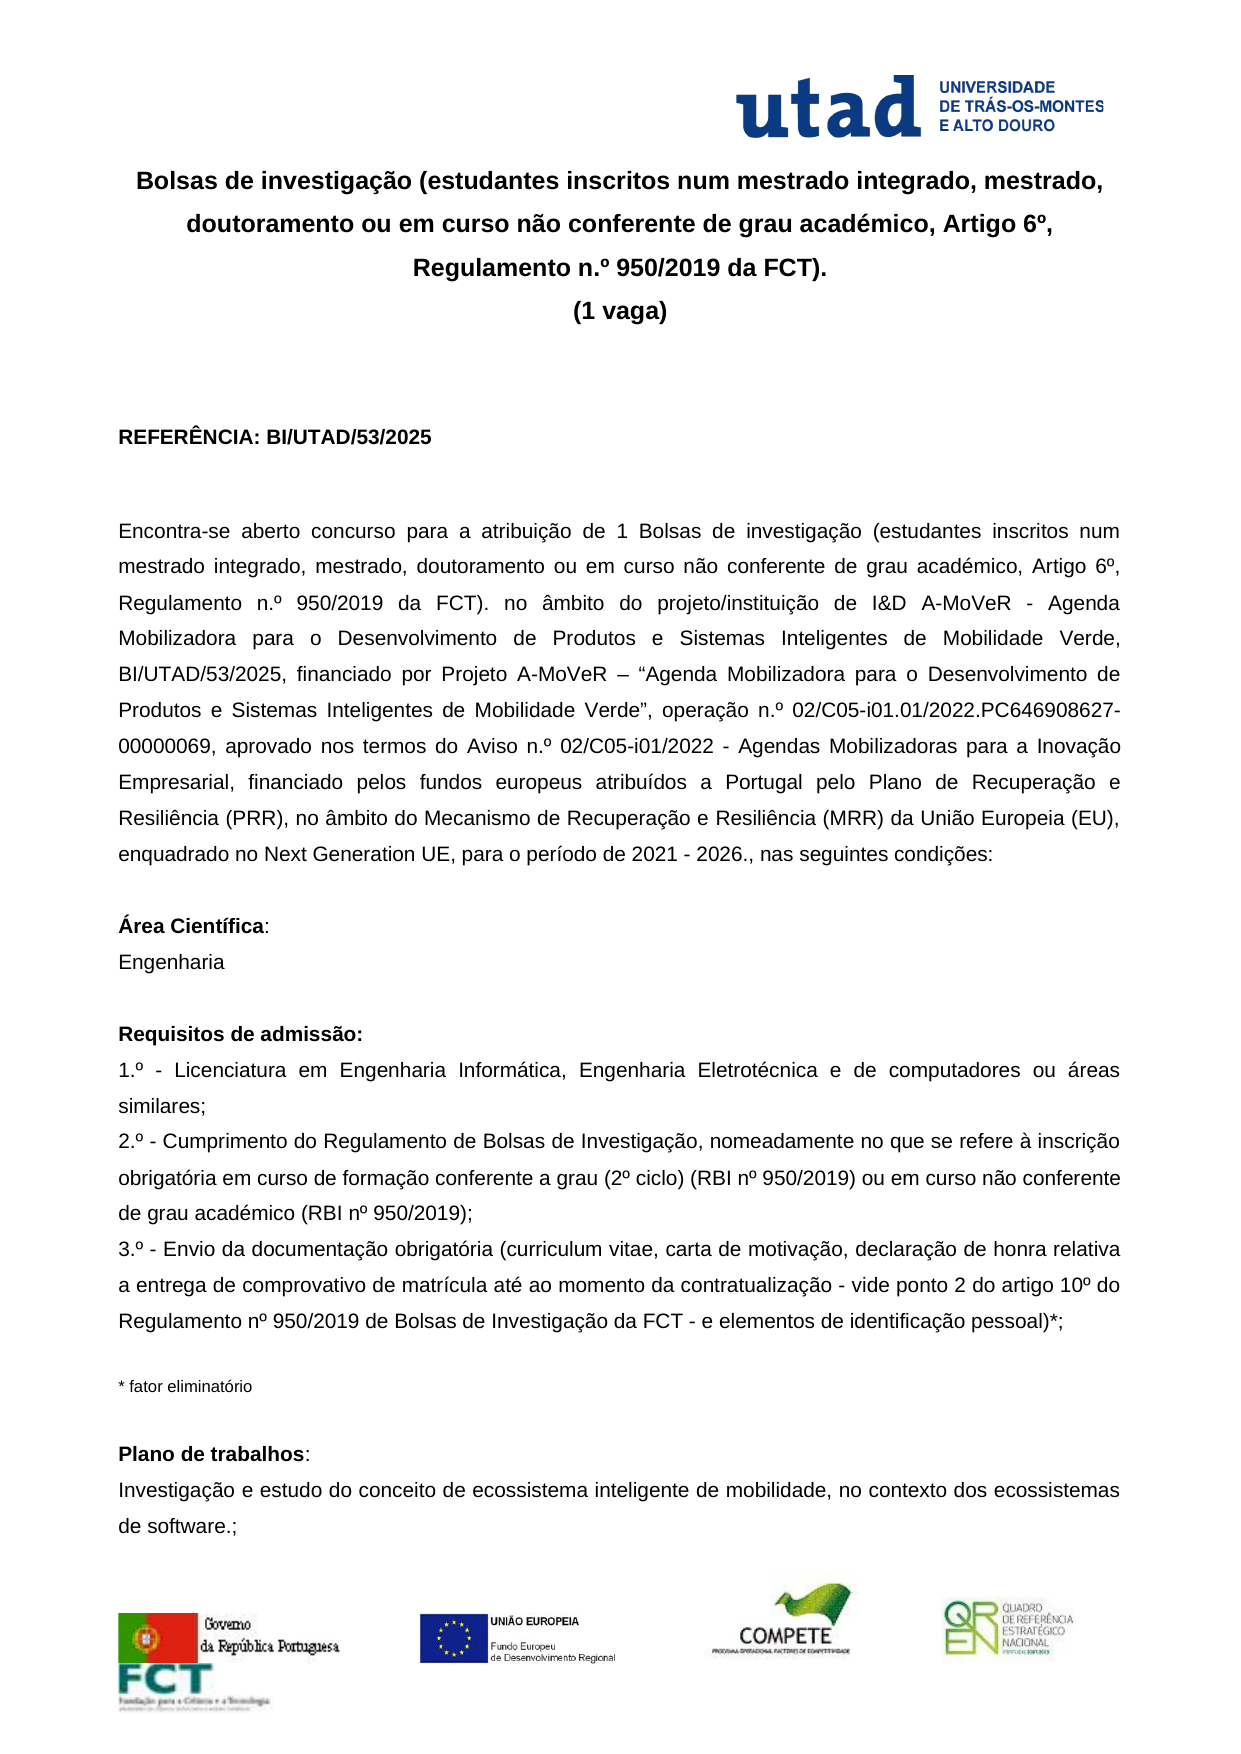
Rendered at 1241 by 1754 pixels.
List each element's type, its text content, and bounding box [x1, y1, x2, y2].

subtitle (1 vaga) [118, 296, 1122, 324]
text Área Científica: [118, 914, 1122, 938]
text 1.º - Licenciatura em Engenharia Informática, Engenharia Eletrotécnica e de computadores ou áreas similares; [118, 1057, 1122, 1117]
text Encontra-se aberto concurso para a atribuição de 1 Bolsas de investigação (estudantes inscritos num mestrado integrado, mestrado, doutoramento ou em curso não conferente de grau académico, Artigo 6º, Regulamento n.º 950/2019 da FCT). no âmbito do projeto/instituição de I&D A-MoVeR - Agenda Mobilizadora para o Desenvolvimento de Produtos e Sistemas Inteligentes de Mobilidade Verde, BI/UTAD/53/2025, financiado por Projeto A-MoVeR – “Agenda Mobilizadora para o Desenvolvimento de Produtos e Sistemas Inteligentes de Mobilidade Verde”, operação n.º 02/C05-i01.01/2022.PC646908627-00000069, aprovado nos termos do Aviso n.º 02/C05-i01/2022 - Agendas Mobilizadoras para a Inovação Empresarial, financiado pelos fundos europeus atribuídos a Portugal pelo Plano de Recuperação e Resiliência (PRR), no âmbito do Mecanismo de Recuperação e Resiliência (MRR) da União Europeia (EU), enquadrado no Next Generation UE, para o período de 2021 - 2026., nas seguintes condições: [118, 518, 1122, 866]
text 2.º - Cumprimento do Regulamento de Bolsas de Investigação, nomeadamente no que se refere à inscrição obrigatória em curso de formação conferente a grau (2º ciclo) (RBI nº 950/2019) ou em curso não conferente de grau académico (RBI nº 950/2019); [118, 1129, 1122, 1225]
picture [418, 1612, 617, 1664]
text * fator eliminatório [118, 1377, 1122, 1396]
picture [704, 1573, 860, 1664]
text 3.º - Envio da documentação obrigatória (curriculum vitae, carta de motivação, declaração de honra relativa a entrega de comprovativo de matrícula até ao momento da contratualização - vide ponto 2 do artigo 10º do Regulamento nº 950/2019 de Bolsas de Investigação da FCT - e elementos de identificação pessoal)*; [118, 1237, 1122, 1333]
text Requisitos de admissão: [118, 1022, 1122, 1046]
text Investigação e estudo do conceito de ecossistema inteligente de mobilidade, no contexto dos ecossistemas de software.; [118, 1478, 1122, 1538]
text Plano de trabalhos: [118, 1442, 1122, 1466]
subtitle REFERÊNCIA: BI/UTAD/53/2025 [118, 425, 1122, 449]
picture [736, 75, 1104, 138]
picture [118, 1613, 344, 1721]
picture [940, 1596, 1079, 1664]
text Engenharia [118, 950, 1122, 974]
subtitle Bolsas de investigação (estudantes inscritos num mestrado integrado, mestrado, doutoramento ou em curso não conferente de grau académico, Artigo 6º, Regulamento n.º 950/2019 da FCT). [118, 166, 1122, 281]
